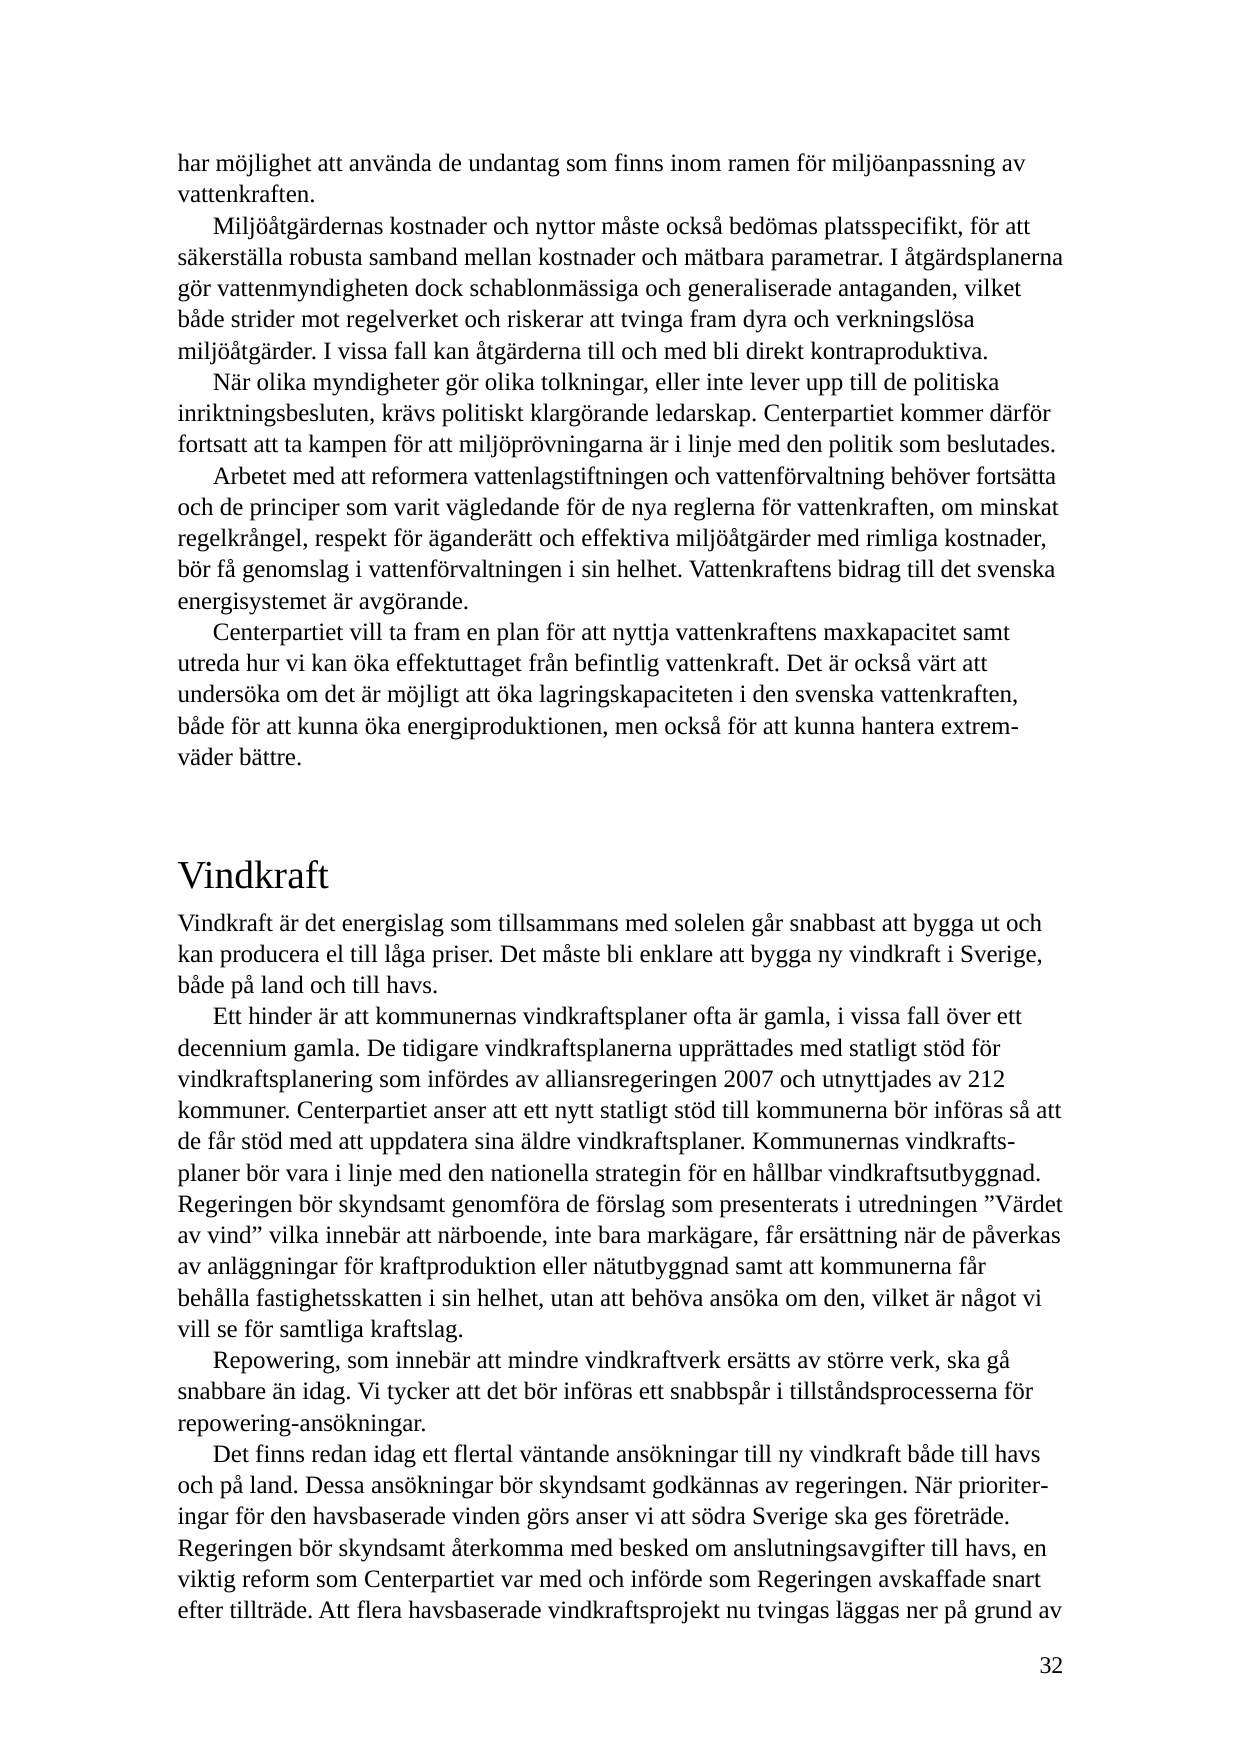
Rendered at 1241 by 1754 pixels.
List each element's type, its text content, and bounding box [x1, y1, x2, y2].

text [177, 146, 1063, 208]
text Centerpartiet vill ta fram en plan för att nyttja vattenkraftens maxkapacitet samt utreda hur vi kan öka effektuttaget från befintlig vattenkraft. Det är också värt att undersöka om det är möjligt att öka lagringskapaciteten i den svenska vattenkraften, både för att kunna öka energiproduktionen, men också för att kunna hantera extremväder bättre. [177, 614, 1063, 771]
text Vindkraft är det energislag som tillsammans med solelen går snabbast att bygga ut och kan producera el till låga priser. Det måste bli enklare att bygga ny vindkraft i Sverige, både på land och till havs. [177, 905, 1063, 999]
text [177, 1436, 1063, 1624]
text Ett hinder är att kommunernas vindkraftsplaner ofta är gamla, i vissa fall över ett decennium gamla. De tidigare vindkraftsplanerna upprättades med statligt stöd för vindkraftsplanering som infördes av alliansregeringen 2007 och utnyttjades av 212 kommuner. Centerpartiet anser att ett nytt statligt stöd till kommunerna bör införas så att de får stöd med att uppdatera sina äldre vindkraftsplaner. Kommunernas vindkraftsplaner bör vara i linje med den nationella strategin för en hållbar vindkraftsutbyggnad. Regeringen bör skyndsamt genomföra de förslag som presenterats i utredningen ”Värdet av vind” vilka innebär att närboende, inte bara markägare, får ersättning när de påverkas av anläggningar för kraftproduktion eller nätutbyggnad samt att kommunerna får behålla fastighetsskatten i sin helhet, utan att behöva ansöka om den, vilket är något vi vill se för samtliga kraftslag. [177, 999, 1063, 1343]
text När olika myndigheter gör olika tolkningar, eller inte lever upp till de politiska inriktningsbesluten, krävs politiskt klargörande ledarskap. Centerpartiet kommer därför fortsatt att ta kampen för att miljöprövningarna är i linje med den politik som beslutades. [177, 364, 1063, 458]
text Repowering, som innebär att mindre vindkraftverk ersätts av större verk, ska gå snabbare än idag. Vi tycker att det bör införas ett snabbspår i tillståndsprocesserna för repowering-ansökningar. [177, 1343, 1063, 1436]
text Vindkraft [177, 856, 1063, 897]
text Arbetet med att reformera vattenlagstiftningen och vattenförvaltning behöver fortsätta och de principer som varit vägledande för de nya reglerna för vattenkraften, om minskat regelkrångel, respekt för äganderätt och effektiva miljöåtgärder med rimliga kostnader, bör få genomslag i vattenförvaltningen i sin helhet. Vattenkraftens bidrag till det svenska energisystemet är avgörande. [177, 458, 1063, 614]
text Miljöåtgärdernas kostnader och nyttor måste också bedömas platsspecifikt, för att säkerställa robusta samband mellan kostnader och mätbara parametrar. I åtgärdsplanerna gör vattenmyndigheten dock schablonmässiga och generaliserade antaganden, vilket både strider mot regelverket och riskerar att tvinga fram dyra och verkningslösa miljöåtgärder. I vissa fall kan åtgärderna till och med bli direkt kontraproduktiva. [177, 208, 1063, 364]
